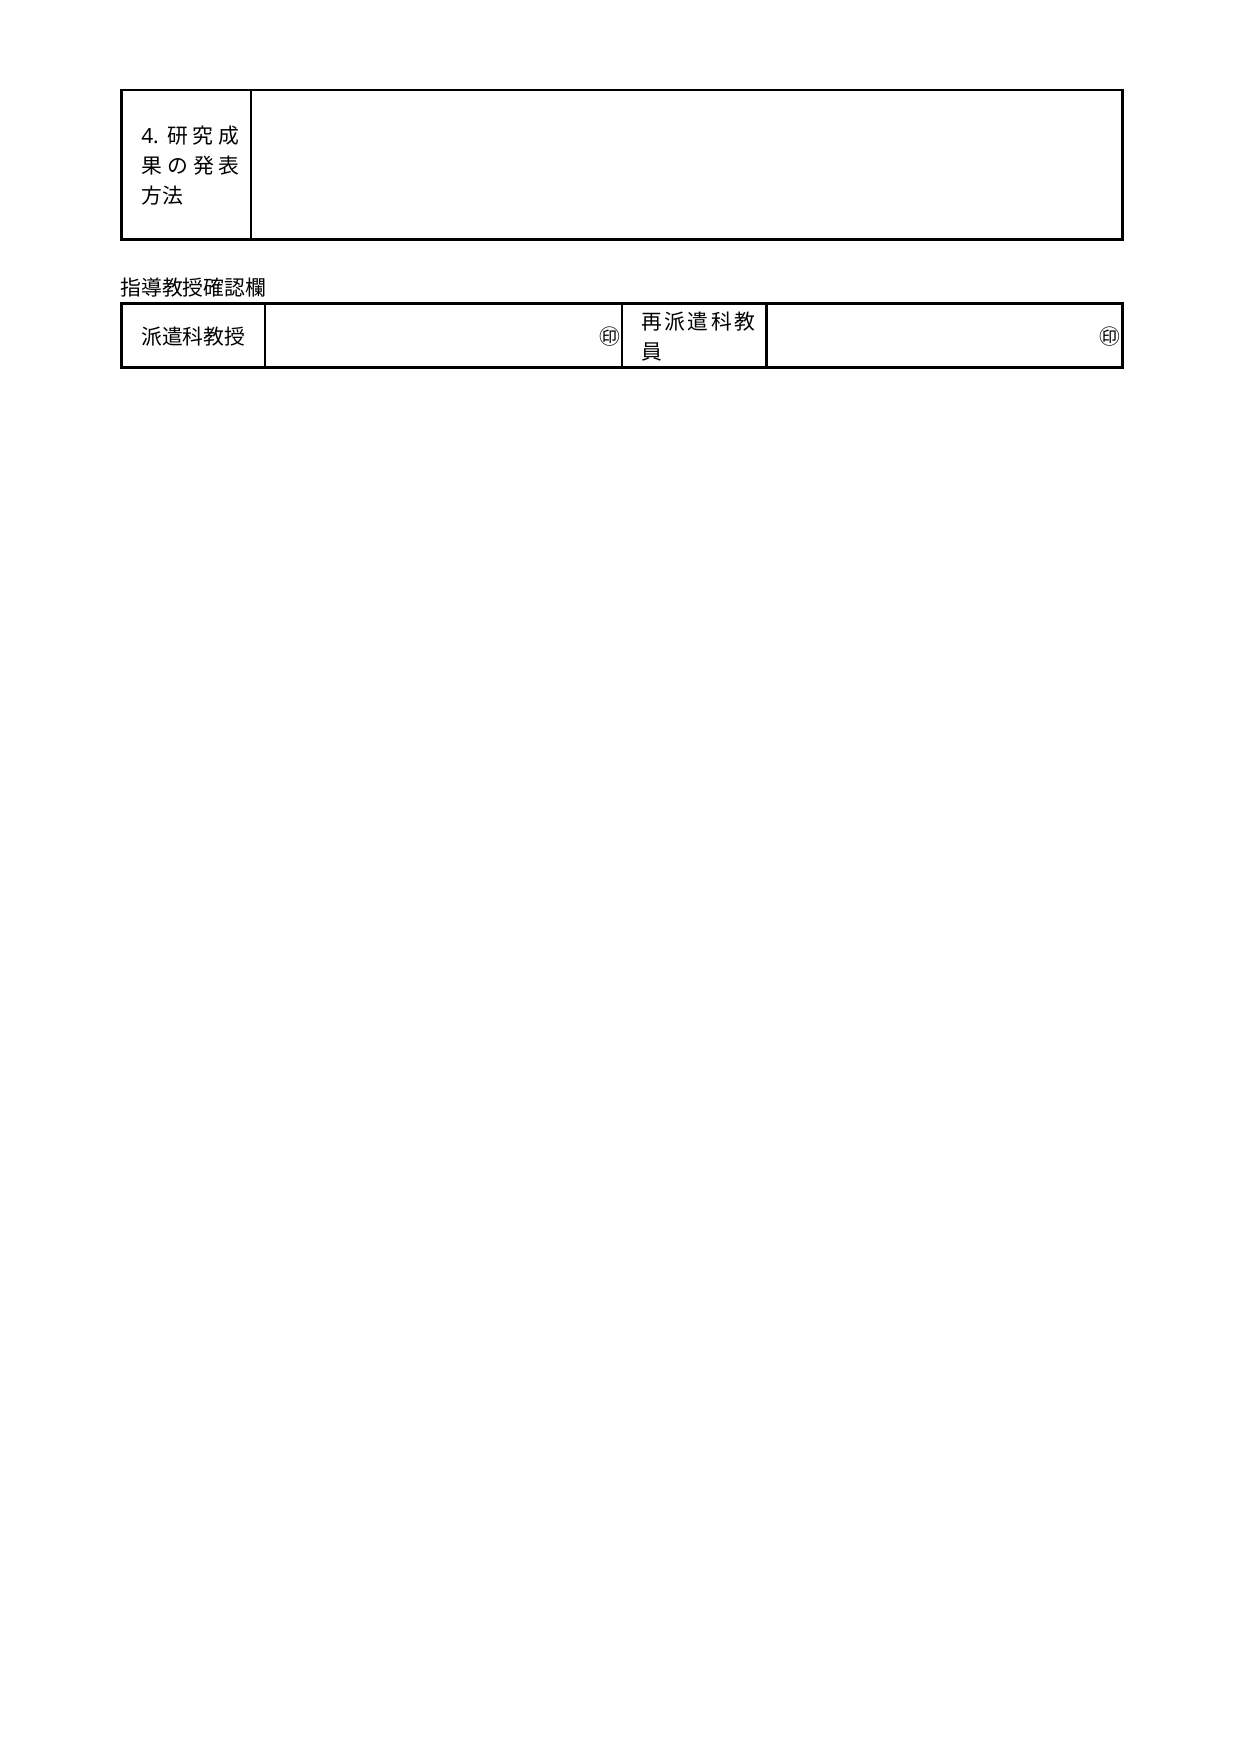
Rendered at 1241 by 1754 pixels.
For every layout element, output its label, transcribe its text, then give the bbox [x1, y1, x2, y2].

table_header [266, 305, 578, 366]
text 指導教授確認欄 [120, 272, 1120, 302]
table_cell 4.研究成果の発表方法 [123, 91, 250, 238]
table_header 派遣科教授 [123, 305, 264, 366]
table_header [768, 305, 1077, 366]
table_header 再派遣科教員 [623, 305, 765, 366]
table_header ㊞ [1077, 305, 1121, 366]
table_cell [252, 91, 1121, 238]
table_header ㊞ [578, 305, 621, 366]
